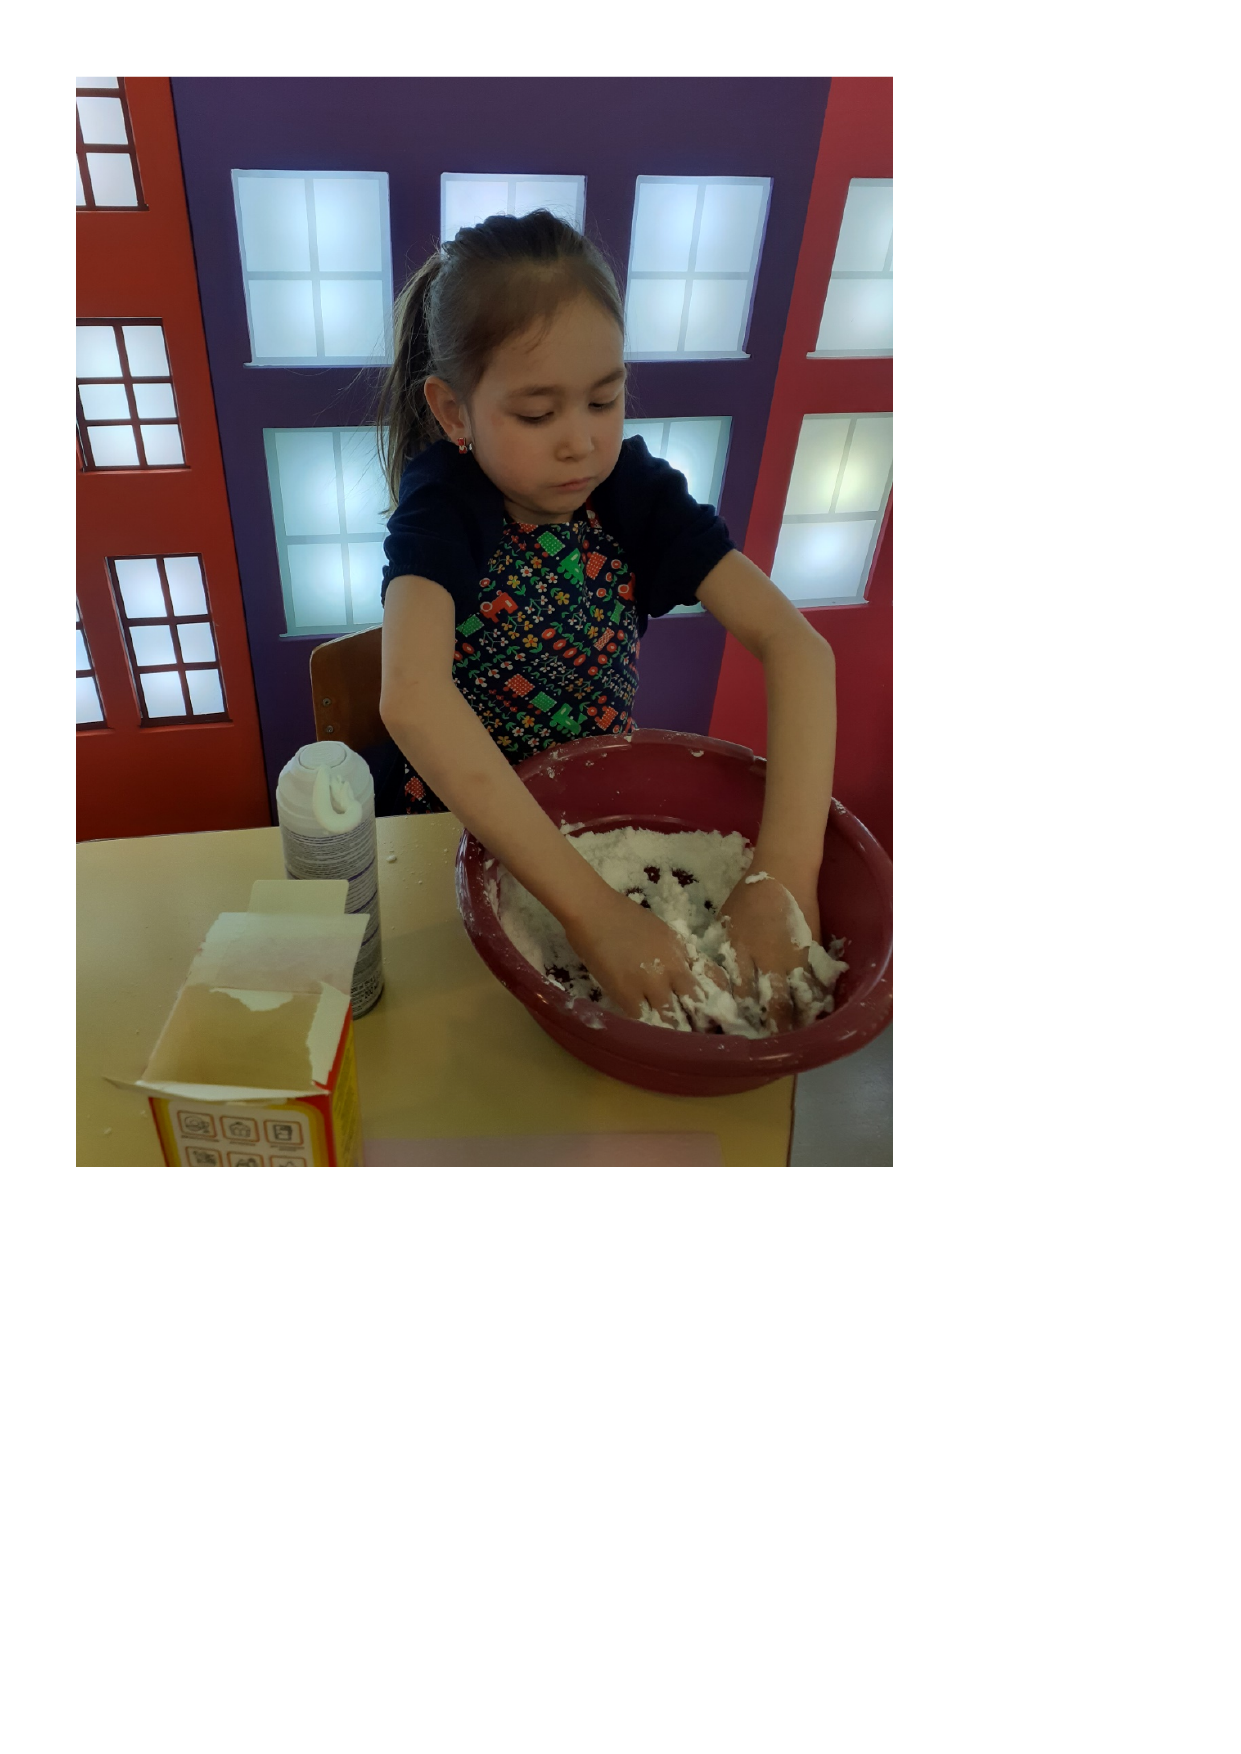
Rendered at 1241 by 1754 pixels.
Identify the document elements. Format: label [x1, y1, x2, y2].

picture [76, 78, 893, 1166]
